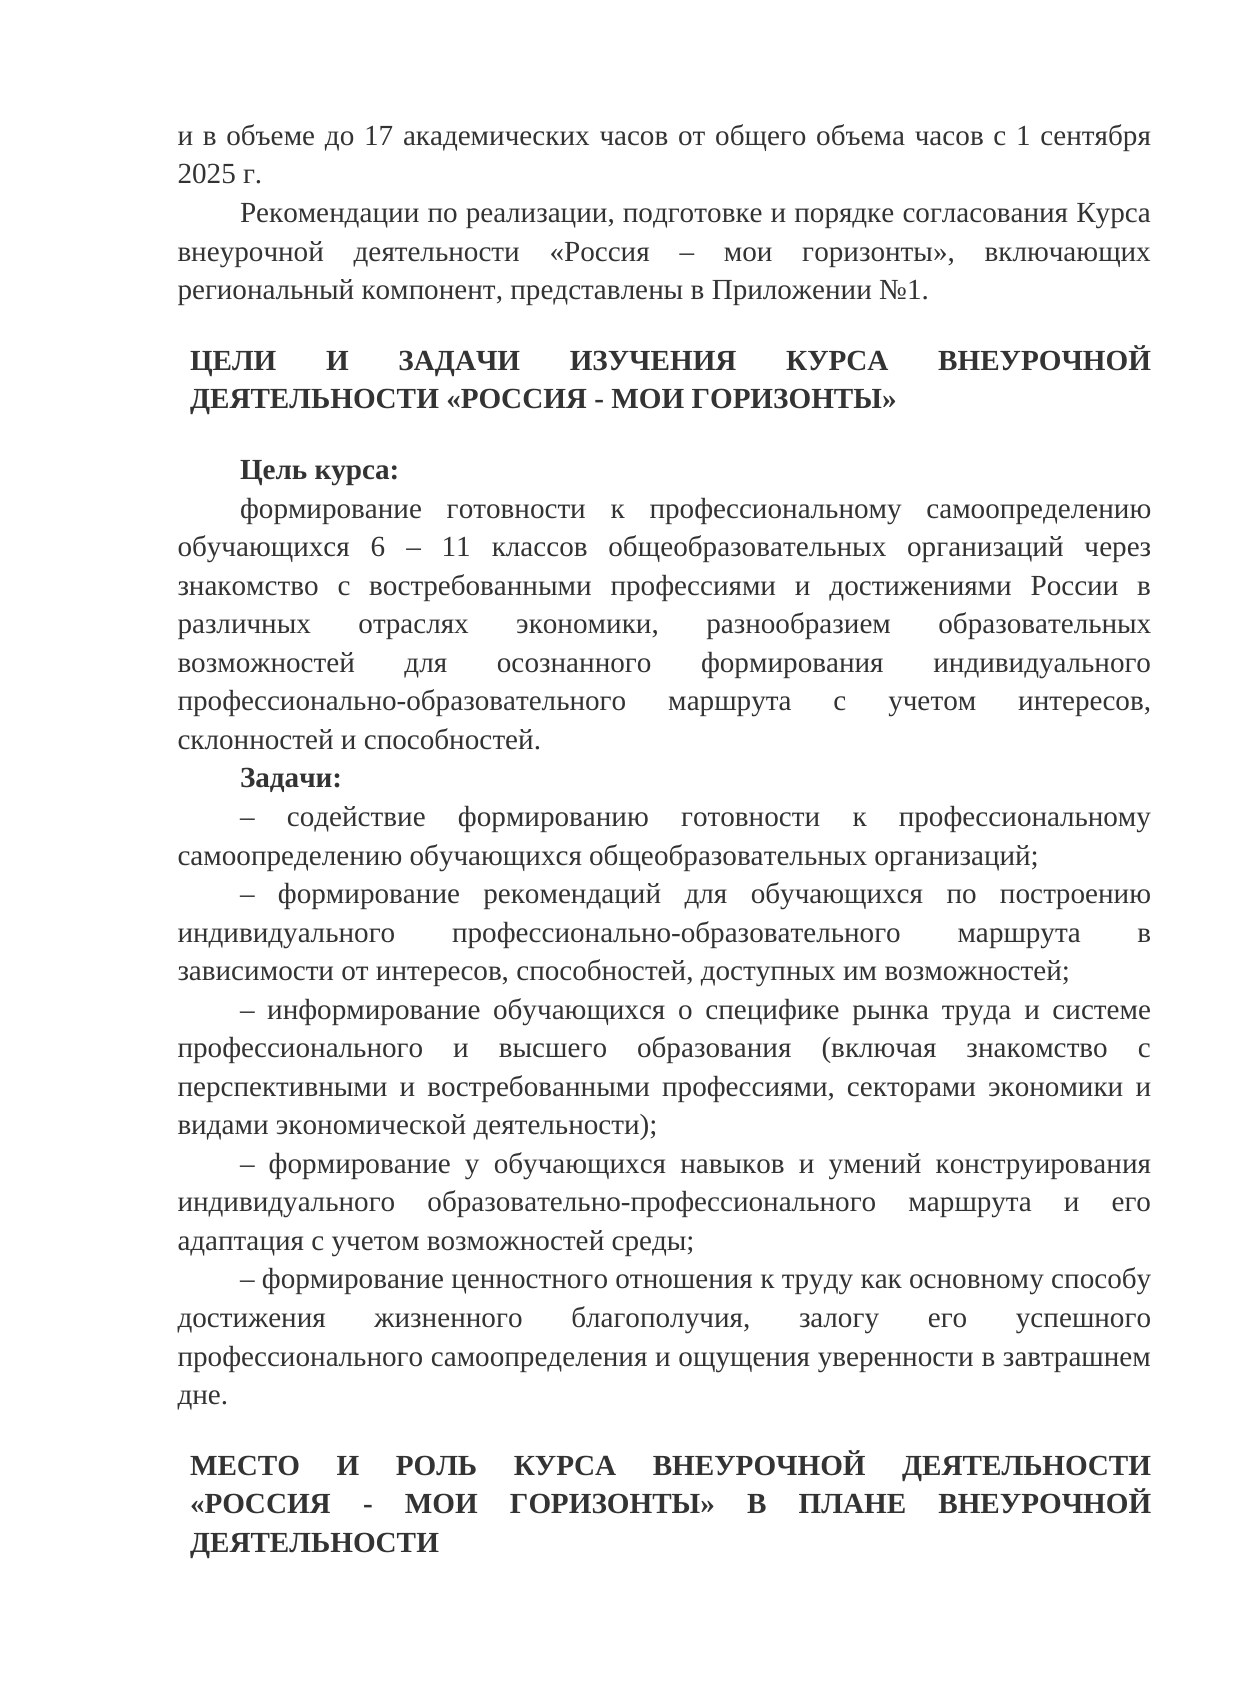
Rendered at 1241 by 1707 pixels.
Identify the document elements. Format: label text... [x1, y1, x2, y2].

text ‒ содействие формированию готовности к профессиональному самоопределению обучающихся общеобразовательных организаций; [177, 799, 1152, 871]
text Цель курса: [177, 452, 1152, 486]
text ‒ информирование обучающихся о специфике рынка труда и системе профессионального и высшего образования (включая знакомство с перспективными и востребованными профессиями, секторами экономики и видами экономической деятельности); [177, 992, 1152, 1141]
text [177, 118, 1152, 190]
text ЦЕЛИ И ЗАДАЧИ ИЗУЧЕНИЯ КУРСА ВНЕУРОЧНОЙ ДЕЯТЕЛЬНОСТИ «РОССИЯ - МОИ ГОРИЗОНТЫ» [190, 343, 1152, 415]
text ‒ формирование рекомендаций для обучающихся по построению индивидуального профессионально-образовательного маршрута в зависимости от интересов, способностей, доступных им возможностей; [177, 876, 1152, 987]
text формирование готовности к профессиональному самоопределению обучающихся 6 – 11 классов общеобразовательных организаций через знакомство с востребованными профессиями и достижениями России в различных отраслях экономики, разнообразием образовательных возможностей для осознанного формирования индивидуального профессионально-образовательного маршрута с учетом интересов, склонностей и способностей. [177, 491, 1152, 756]
text МЕСТО И РОЛЬ КУРСА ВНЕУРОЧНОЙ ДЕЯТЕЛЬНОСТИ «РОССИЯ - МОИ ГОРИЗОНТЫ» В ПЛАНЕ ВНЕУРОЧНОЙ ДЕЯТЕЛЬНОСТИ [190, 1448, 1152, 1559]
text ‒ формирование у обучающихся навыков и умений конструирования индивидуального образовательно-профессионального маршрута и его адаптация с учетом возможностей среды; [177, 1146, 1152, 1257]
text Рекомендации по реализации, подготовке и порядке согласования Курса внеурочной деятельности «Россия – мои горизонты», включающих региональный компонент, представлены в Приложении №1. [177, 195, 1152, 306]
text Задачи: [177, 761, 1152, 794]
text ‒ формирование ценностного отношения к труду как основному способу достижения жизненного благополучия, залогу его успешного профессионального самоопределения и ощущения уверенности в завтрашнем дне. [177, 1262, 1152, 1411]
